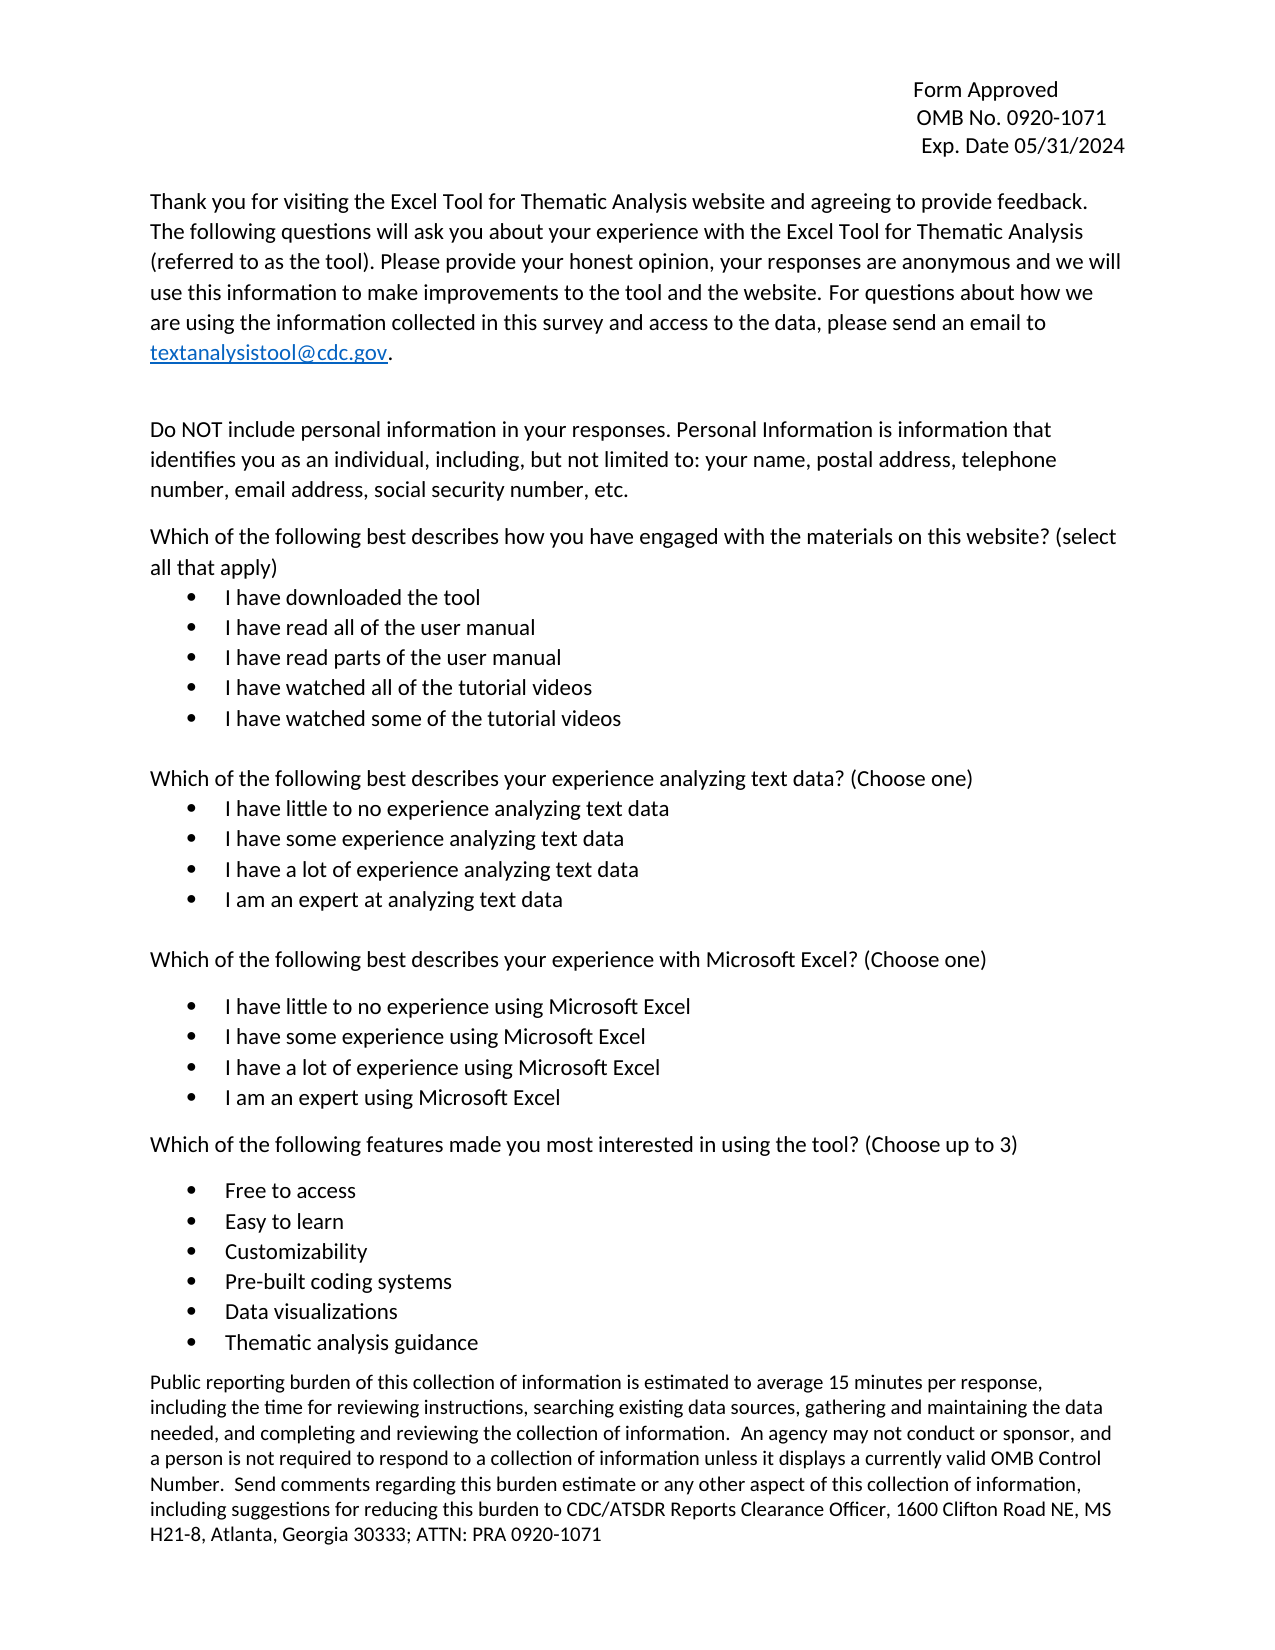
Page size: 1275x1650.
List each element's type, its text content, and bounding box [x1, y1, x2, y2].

list I have read all of the user manual [187, 613, 1125, 641]
list Thematic analysis guidance [187, 1328, 1125, 1356]
list I have a lot of experience analyzing text data [187, 855, 1125, 883]
list I have watched some of the tutorial videos [187, 704, 1125, 732]
list I am an expert using Microsoft Excel [187, 1083, 1125, 1111]
list Free to access [187, 1177, 1125, 1205]
list I have a lot of experience using Microsoft Excel [187, 1053, 1125, 1081]
list Data visualizations [187, 1297, 1125, 1326]
list I am an expert at analyzing text data [187, 885, 1125, 913]
list I have downloaded the tool [187, 583, 1125, 611]
list Easy to learn [187, 1207, 1125, 1235]
list I have read parts of the user manual [187, 643, 1125, 671]
text Thank you for visiting the Excel Tool for Thematic Analysis website and agreeing to provide feedback. The following questions will ask you about your experience with the Excel Tool for Thematic Analysis (referred to as the tool). Please provide your honest opinion, your responses are anonymous and we will use this information to make improvements to the tool and the website. For questions about how we are using the information collected in this survey and access to the data, please send an email to textanalysistool@cdc.gov. [150, 187, 1125, 366]
list I have some experience using Microsoft Excel [187, 1022, 1125, 1051]
text Which of the following best describes your experience analyzing text data? (Choose one) [150, 764, 1125, 792]
list Customizability [187, 1237, 1125, 1265]
text Which of the following features made you most interested in using the tool? (Choose up to 3) [150, 1130, 1125, 1158]
text Which of the following best describes how you have engaged with the materials on this website? (select all that apply) [150, 522, 1125, 581]
text Do NOT include personal information in your responses. Personal Information is information that identifies you as an individual, including, but not limited to: your name, postal address, telephone number, email address, social security number, etc. [150, 385, 1125, 504]
list I have little to no experience using Microsoft Excel [187, 992, 1125, 1020]
text Which of the following best describes your experience with Microsoft Excel? (Choose one) [150, 945, 1125, 973]
list I have some experience analyzing text data [187, 824, 1125, 853]
list Pre-built coding systems [187, 1267, 1125, 1295]
list I have little to no experience analyzing text data [187, 794, 1125, 822]
list I have watched all of the tutorial videos [187, 673, 1125, 702]
